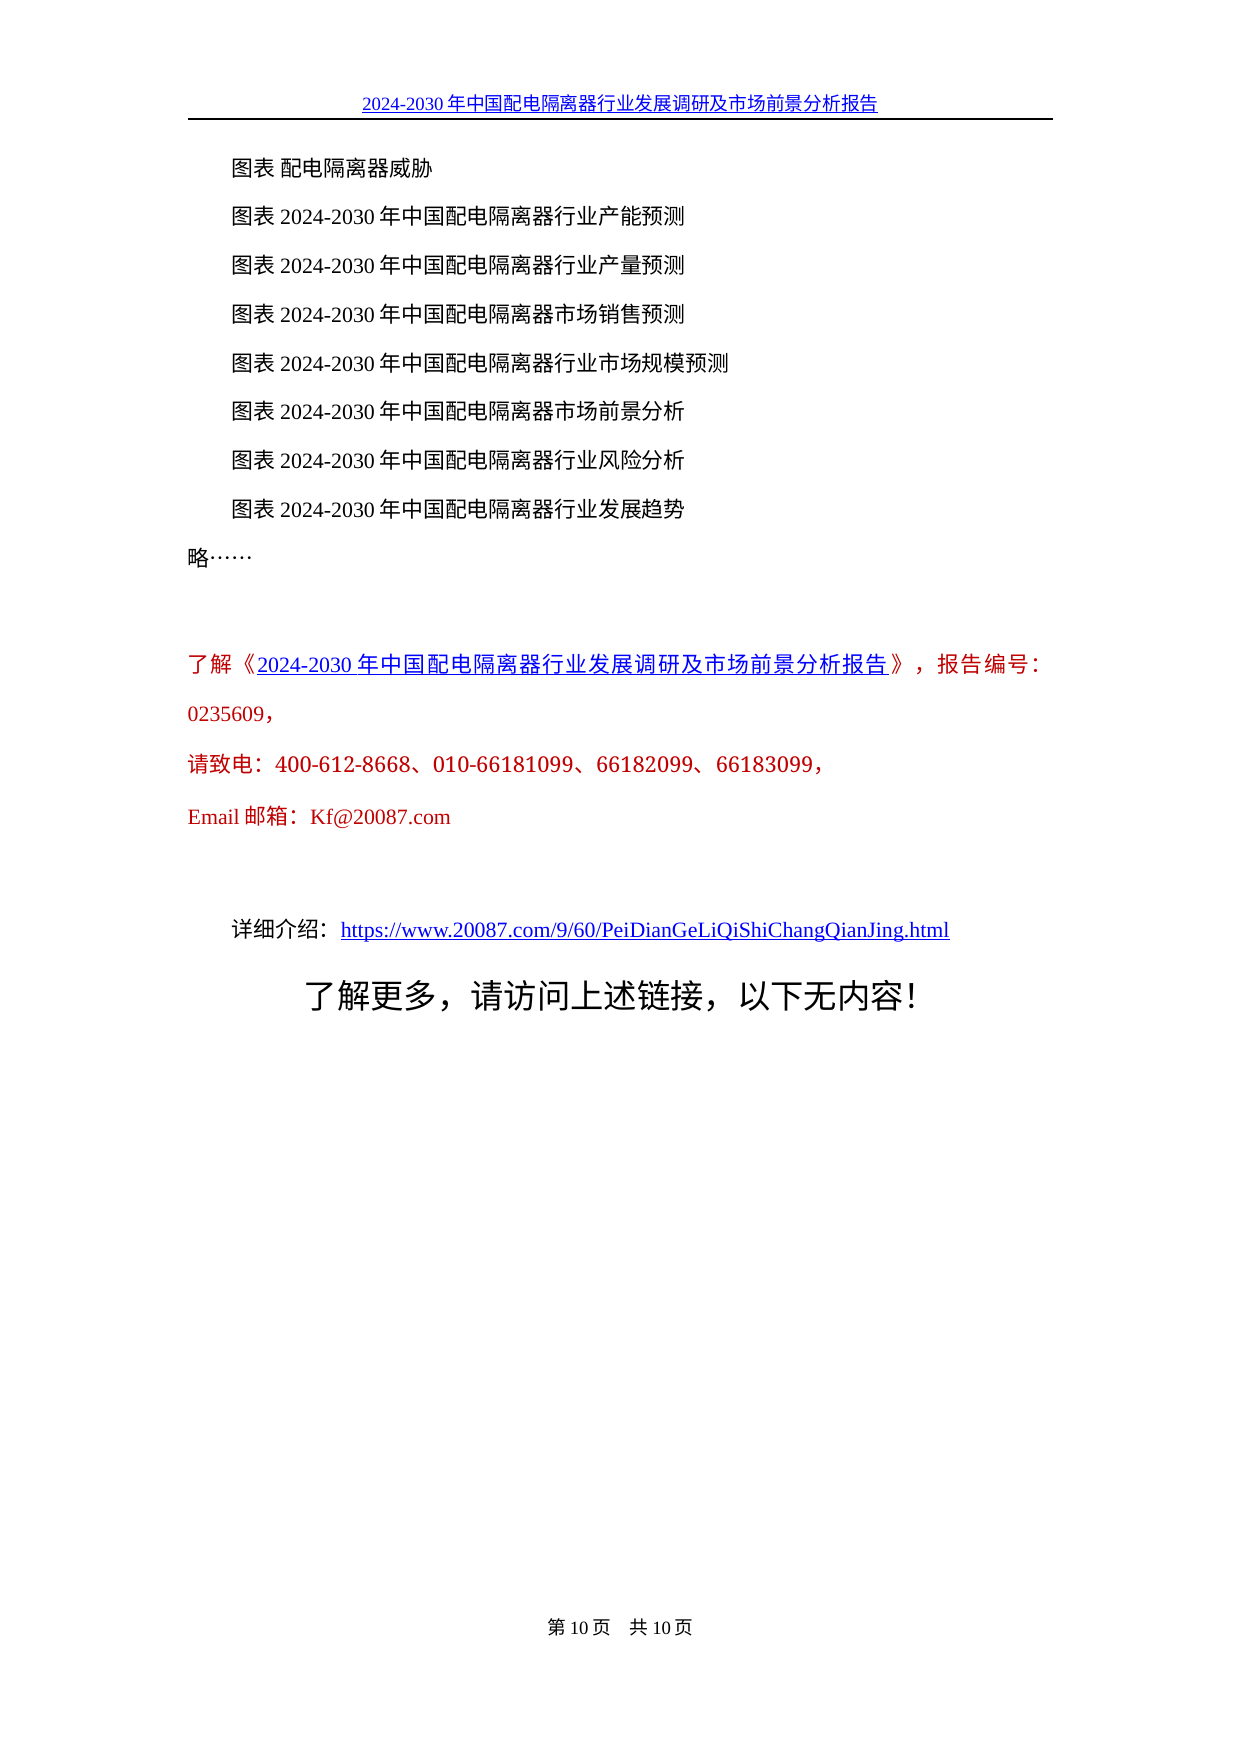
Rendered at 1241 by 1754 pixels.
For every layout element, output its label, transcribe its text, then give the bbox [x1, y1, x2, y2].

title 了解更多，请访问上述链接，以下无内容！ [187, 961, 1053, 1026]
text Email邮箱：Kf@20087.com [187, 798, 1053, 831]
text 了解《2024-2030年中国配电隔离器行业发展调研及市场前景分析报告》，报告编号：0235609， [187, 647, 1053, 728]
text 请致电：400-612-8668、010-66181099、66182099、66183099， [187, 747, 1053, 779]
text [187, 150, 1053, 573]
text 详细介绍：https://www.20087.com/9/60/PeiDianGeLiQiShiChangQianJing.html [187, 911, 1053, 944]
